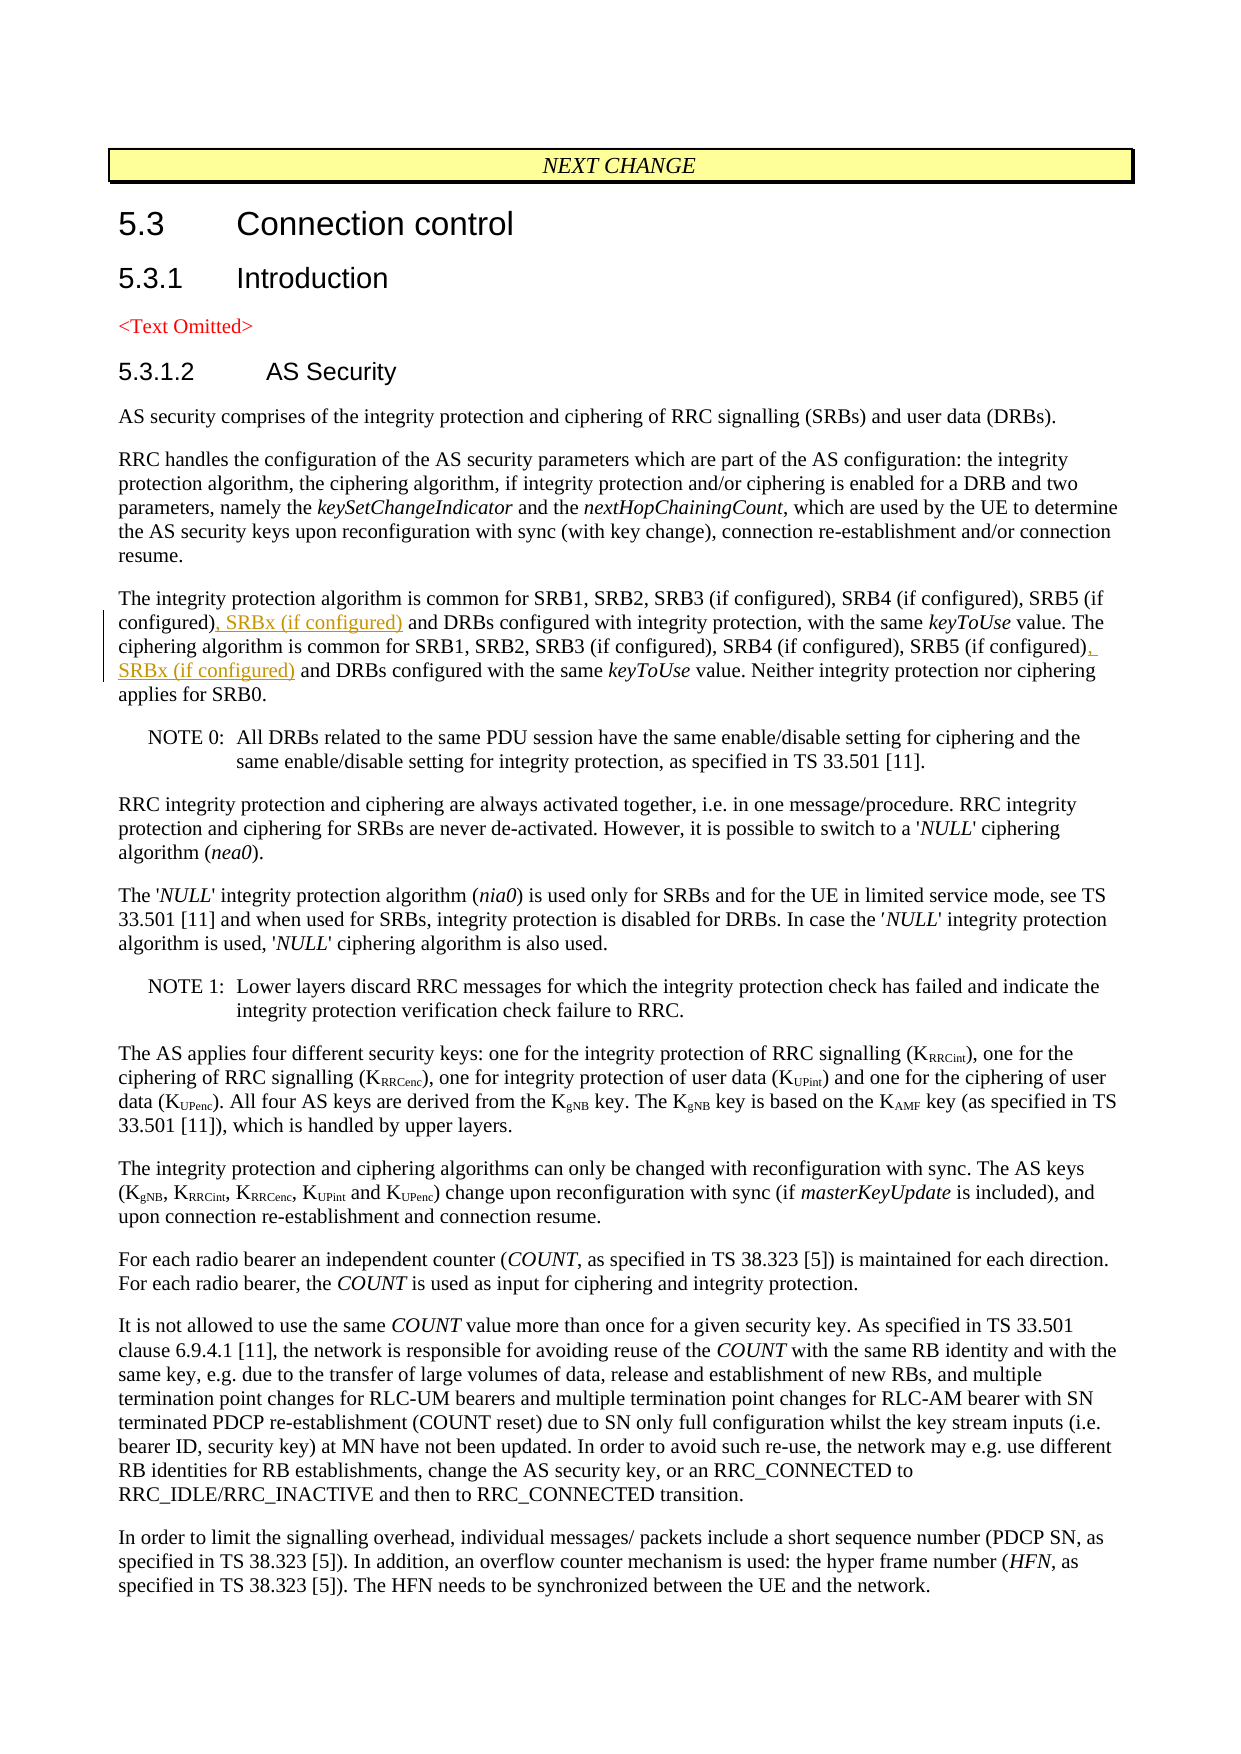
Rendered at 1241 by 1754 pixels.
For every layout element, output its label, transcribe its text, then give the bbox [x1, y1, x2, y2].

text In order to limit the signalling overhead, individual messages/ packets include a short sequence number (PDCP SN, as specified in TS 38.323 [5]). In addition, an overflow counter mechanism is used: the hyper frame number (HFN, as specified in TS 38.323 [5]). The HFN needs to be synchronized between the UE and the network. [118, 1525, 1122, 1597]
text It is not allowed to use the same COUNT value more than once for a given security key. As specified in TS 33.501 clause 6.9.4.1 [11], the network is responsible for avoiding reuse of the COUNT with the same RB identity and with the same key, e.g. due to the transfer of large volumes of data, release and establishment of new RBs, and multiple termination point changes for RLC-UM bearers and multiple termination point changes for RLC-AM bearer with SN terminated PDCP re-establishment (COUNT reset) due to SN only full configuration whilst the key stream inputs (i.e. bearer ID, security key) at MN have not been updated. In order to avoid such re-use, the network may e.g. use different RB identities for RB establishments, change the AS security key, or an RRC_CONNECTED to RRC_IDLE/RRC_INACTIVE and then to RRC_CONNECTED transition. [118, 1313, 1122, 1506]
text The integrity protection and ciphering algorithms can only be changed with reconfiguration with sync. The AS keys (KgNB, KRRCint, KRRCenc, KUPint and KUPenc) change upon reconfiguration with sync (if masterKeyUpdate is included), and upon connection re-establishment and connection resume. [118, 1156, 1122, 1228]
text NEXT CHANGE [110, 150, 1131, 180]
text RRC handles the configuration of the AS security parameters which are part of the AS configuration: the integrity protection algorithm, the ciphering algorithm, if integrity protection and/or ciphering is enabled for a DRB and two parameters, namely the keySetChangeIndicator and the nextHopChainingCount, which are used by the UE to determine the AS security keys upon reconfiguration with sync (with key change), connection re-establishment and/or connection resume. [118, 447, 1122, 567]
text NOTE 1: Lower layers discard RRC messages for which the integrity protection check has failed and indicate the integrity protection verification check failure to RRC. [148, 974, 1122, 1022]
subtitle 5.3.1 Introduction [118, 261, 1122, 295]
text RRC integrity protection and ciphering are always activated together, i.e. in one message/procedure. RRC integrity protection and ciphering for SRBs are never de-activated. However, it is possible to switch to a 'NULL' ciphering algorithm (nea0). [118, 792, 1122, 864]
text The 'NULL' integrity protection algorithm (nia0) is used only for SRBs and for the UE in limited service mode, see TS 33.501 [11] and when used for SRBs, integrity protection is disabled for DRBs. In case the ′NULL' integrity protection algorithm is used, 'NULL' ciphering algorithm is also used. [118, 883, 1122, 955]
text <Text Omitted> [118, 314, 1122, 338]
text The integrity protection algorithm is common for SRB1, SRB2, SRB3 (if configured), SRB4 (if configured), SRB5 (if configured) and DRBs configured with integrity protection, with the same keyToUse value. The ciphering algorithm is common for SRB1, SRB2, SRB3 (if configured), SRB4 (if configured), SRB5 (if configured) and DRBs configured with the same keyToUse value. Neither integrity protection nor ciphering applies for SRB0. [118, 586, 1122, 706]
text For each radio bearer an independent counter (COUNT, as specified in TS 38.323 [5]) is maintained for each direction. For each radio bearer, the COUNT is used as input for ciphering and integrity protection. [118, 1247, 1122, 1295]
text NOTE 0: All DRBs related to the same PDU session have the same enable/disable setting for ciphering and the same enable/disable setting for integrity protection, as specified in TS 33.501 [11]. [148, 725, 1122, 773]
subtitle 5.3 Connection control [118, 204, 1122, 243]
subtitle 5.3.1.2 AS Security [118, 357, 1122, 385]
text The AS applies four different security keys: one for the integrity protection of RRC signalling (KRRCint), one for the ciphering of RRC signalling (KRRCenc), one for integrity protection of user data (KUPint) and one for the ciphering of user data (KUPenc). All four AS keys are derived from the KgNB key. The KgNB key is based on the KAMF key (as specified in TS 33.501 [11]), which is handled by upper layers. [118, 1041, 1122, 1137]
text AS security comprises of the integrity protection and ciphering of RRC signalling (SRBs) and user data (DRBs). [118, 404, 1122, 428]
